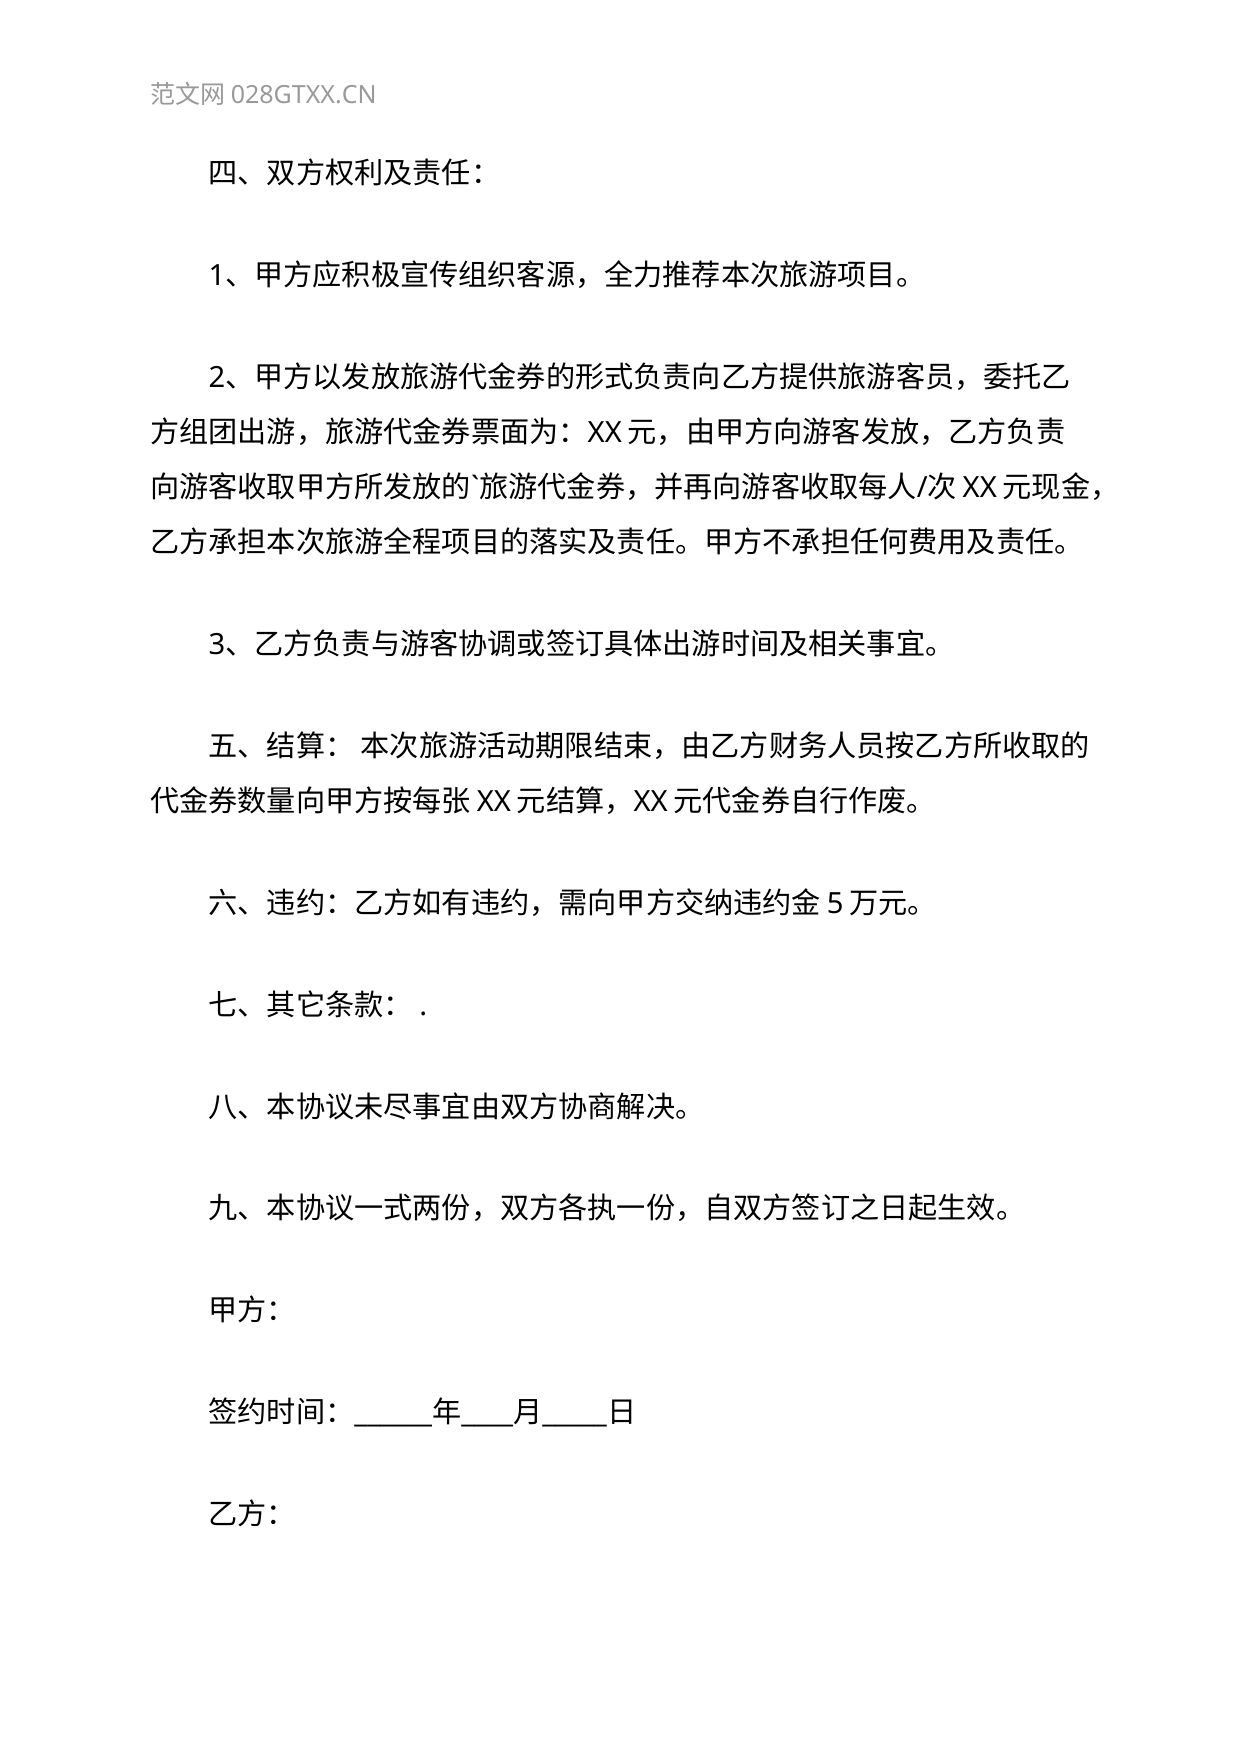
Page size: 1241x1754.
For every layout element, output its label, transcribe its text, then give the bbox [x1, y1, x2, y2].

text 六、违约：乙方如有违约，需向甲方交纳违约金5万元。 [150, 879, 1090, 922]
text 2、甲方以发放旅游代金券的形式负责向乙方提供旅游客员，委托乙方组团出游，旅游代金券票面为：XX元，由甲方向游客发放，乙方负责向游客收取甲方所发放的`旅游代金券，并再向游客收取每人/次XX元现金，乙方承担本次旅游全程项目的落实及责任。甲方不承担任何费用及责任。 [150, 354, 1090, 561]
text 1、甲方应积极宣传组织客源，全力推荐本次旅游项目。 [150, 252, 1090, 294]
text 五、结算： 本次旅游活动期限结束，由乙方财务人员按乙方所收取的代金券数量向甲方按每张XX元结算，XX元代金券自行作废。 [150, 722, 1090, 820]
text 八、本协议未尽事宜由双方协商解决。 [150, 1083, 1090, 1126]
text 乙方： [150, 1491, 1090, 1533]
text 四、双方权利及责任： [150, 150, 1090, 192]
text 七、其它条款： . [150, 981, 1090, 1024]
text 签约时间：______年____月_____日 [150, 1389, 1090, 1431]
text 甲方： [150, 1287, 1090, 1329]
text 九、本协议一式两份，双方各执一份，自双方签订之日起生效。 [150, 1185, 1090, 1227]
text 3、乙方负责与游客协调或签订具体出游时间及相关事宜。 [150, 621, 1090, 663]
